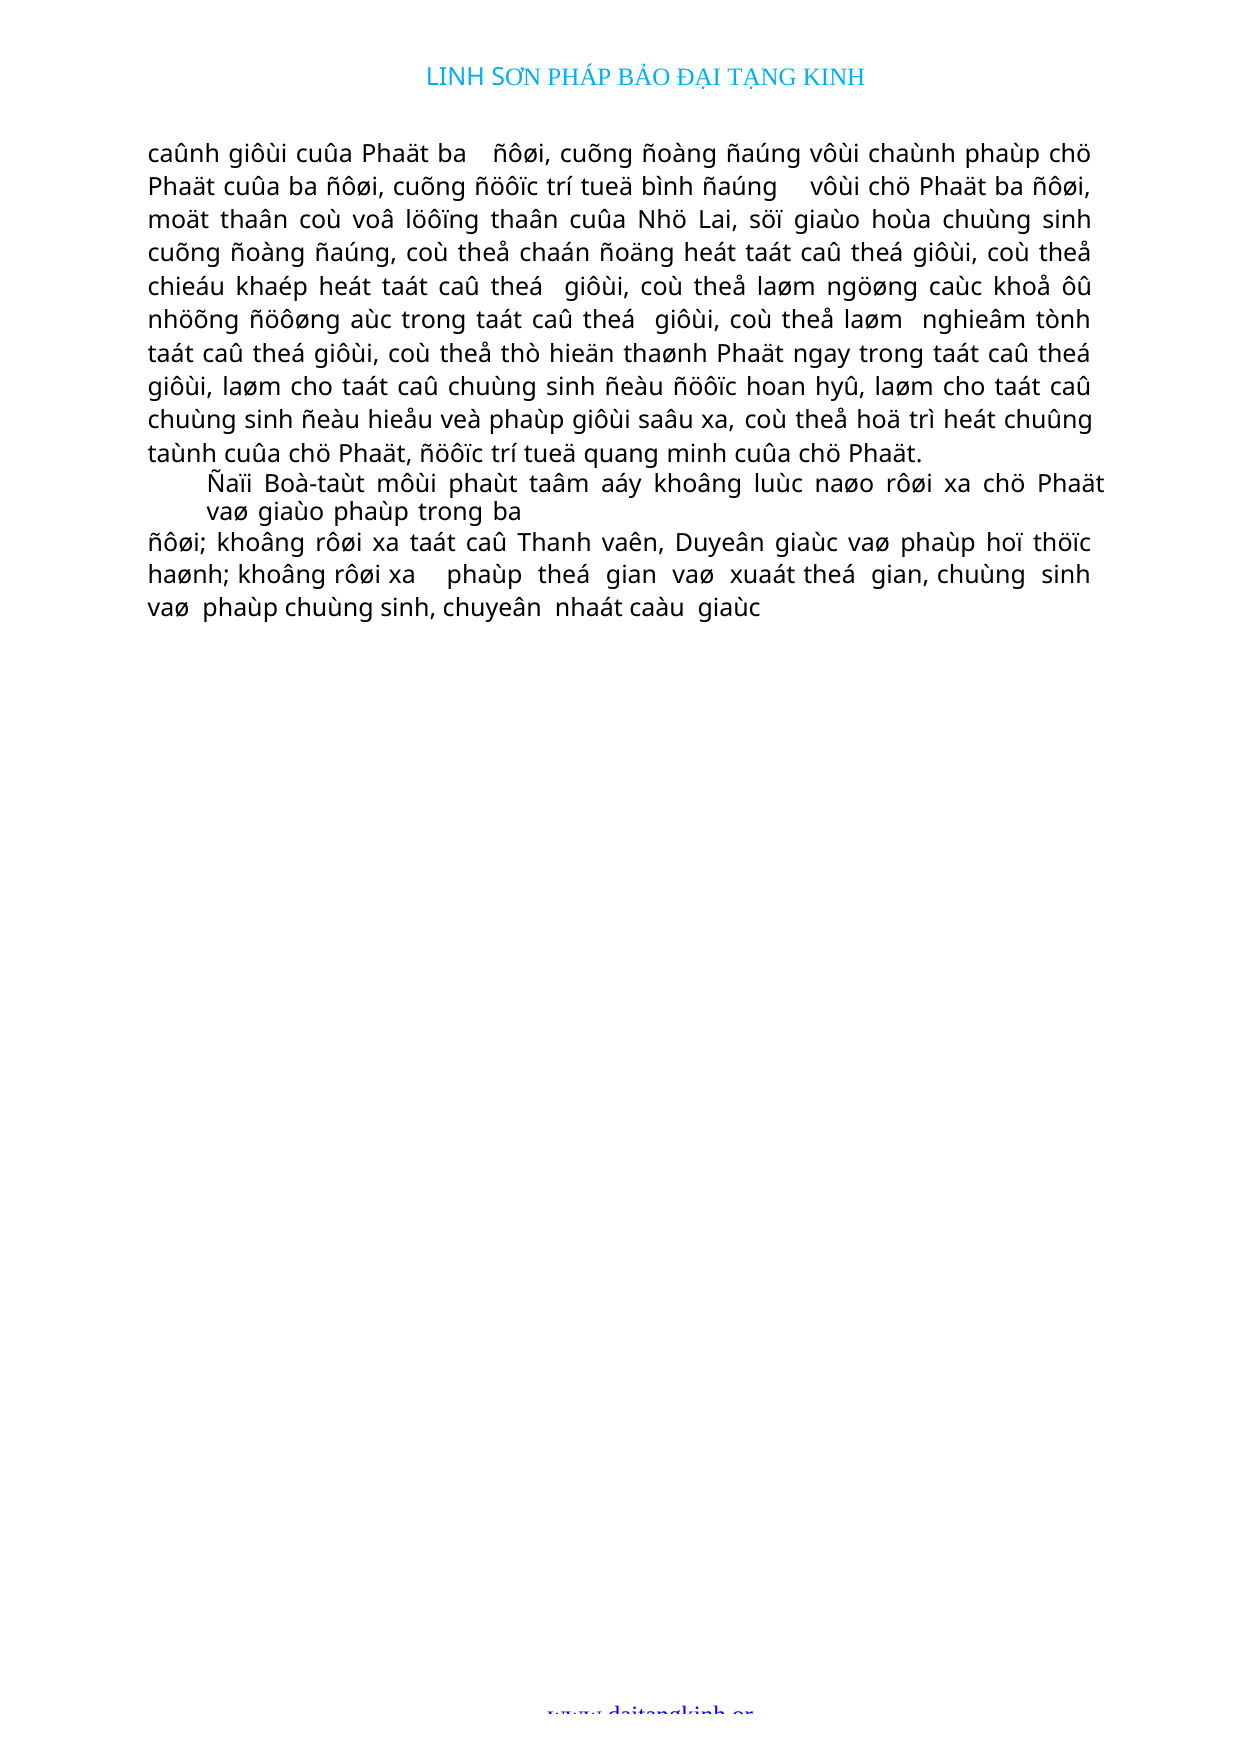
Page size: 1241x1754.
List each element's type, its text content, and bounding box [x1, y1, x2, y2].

text ñôøi; khoâng rôøi xa taát caû Thanh vaên, Duyeân giaùc vaø phaùp hoï thöïc haønh; khoâng rôøi xa phaùp theá gian vaø xuaát theá gian, chuùng sinh vaø phaùp chuùng sinh, chuyeân nhaát caàu giaùc [147, 526, 1093, 624]
text Ñaïi Boà-taùt môùi phaùt taâm aáy khoâng luùc naøo rôøi xa chö Phaät vaø giaùo phaùp trong ba [206, 470, 1105, 526]
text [147, 135, 1093, 470]
